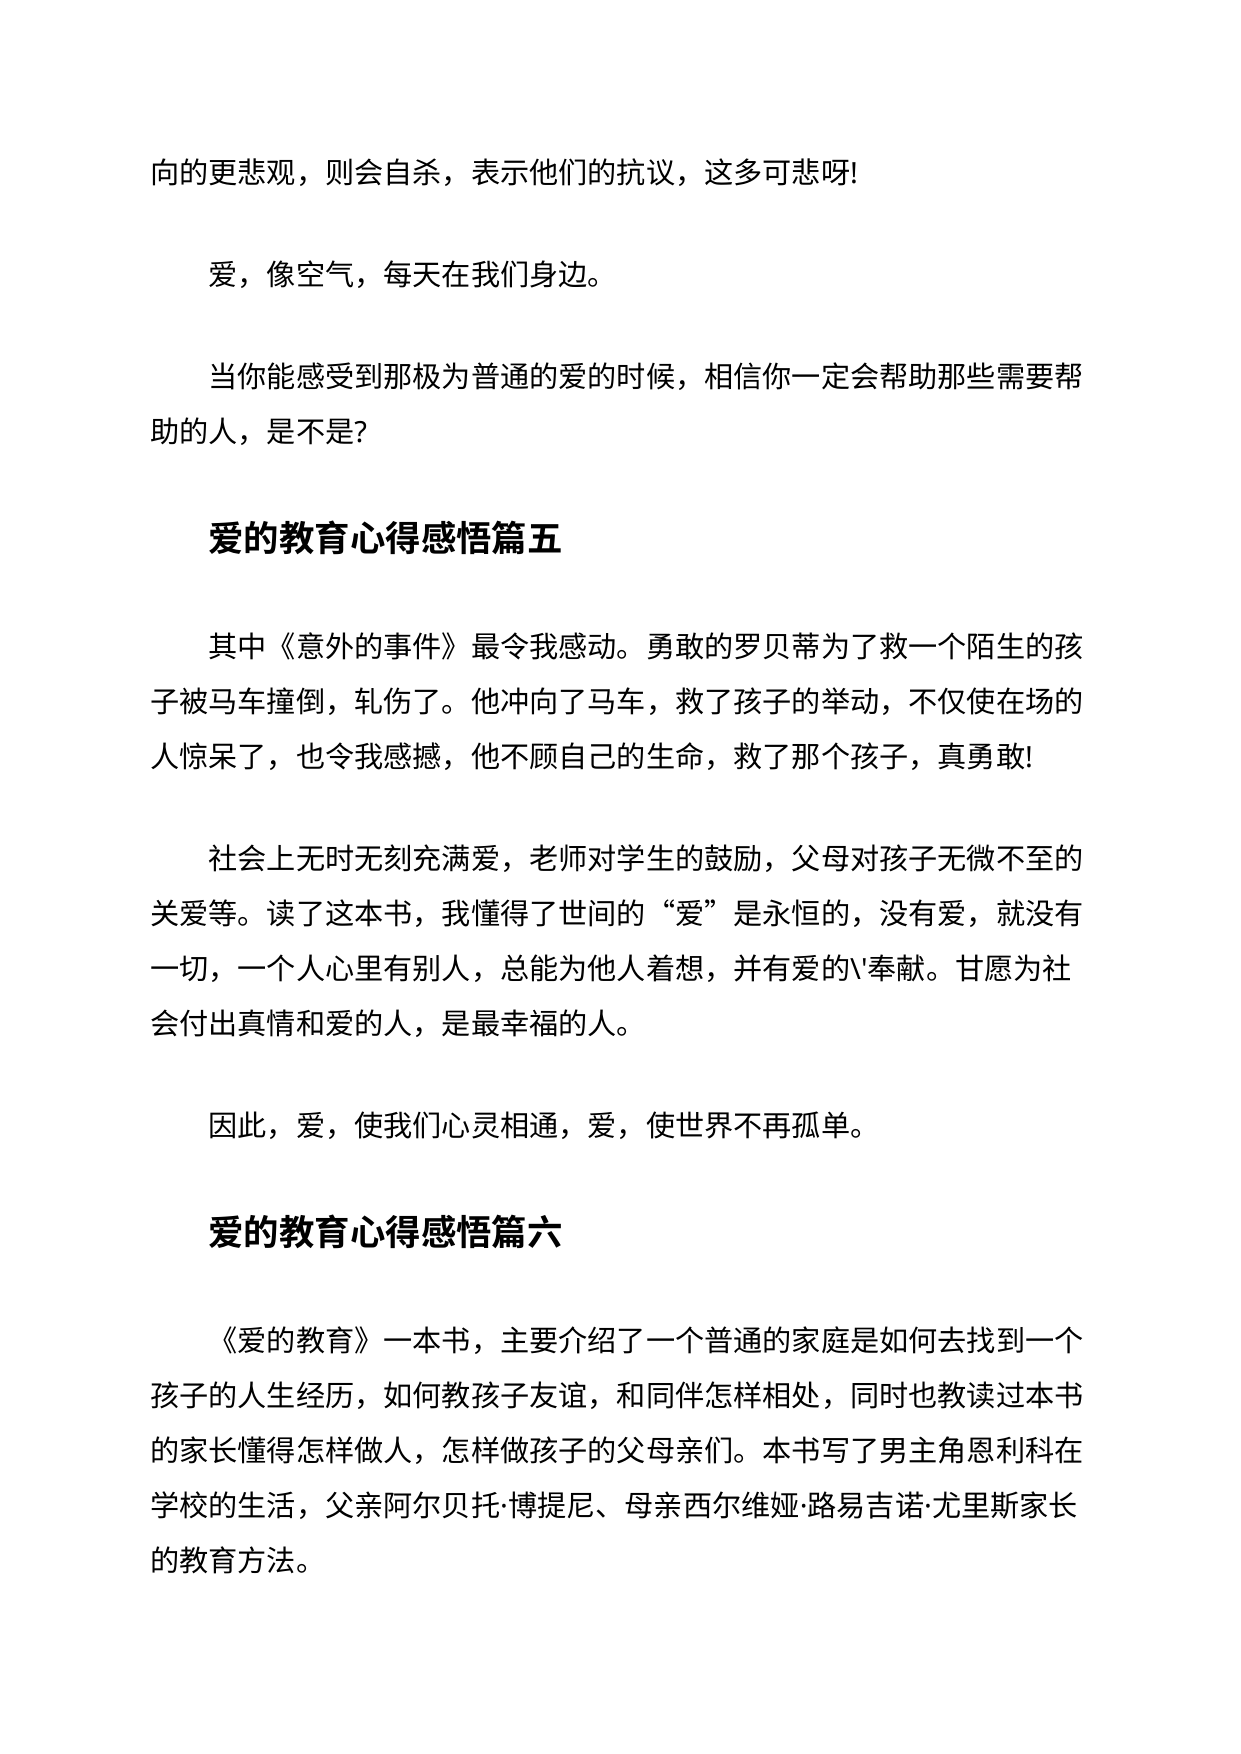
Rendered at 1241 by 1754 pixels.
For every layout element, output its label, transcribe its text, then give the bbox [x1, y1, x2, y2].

text 爱的教育心得感悟篇六 [150, 1204, 1090, 1255]
text 其中《意外的事件》最令我感动。勇敢的罗贝蒂为了救一个陌生的孩子被马车撞倒，轧伤了。他冲向了马车，救了孩子的举动，不仅使在场的人惊呆了，也令我感撼，他不顾自己的生命，救了那个孩子，真勇敢! [150, 624, 1090, 776]
text 社会上无时无刻充满爱，老师对学生的鼓励，父母对孩子无微不至的关爱等。读了这本书，我懂得了世间的“爱”是永恒的，没有爱，就没有一切，一个人心里有别人，总能为他人着想，并有爱的\'奉献。甘愿为社会付出真情和爱的人，是最幸福的人。 [150, 836, 1090, 1043]
text 因此，爱，使我们心灵相通，爱，使世界不再孤单。 [150, 1102, 1090, 1145]
text 爱的教育心得感悟篇五 [150, 511, 1090, 562]
text 当你能感受到那极为普通的爱的时候，相信你一定会帮助那些需要帮助的人，是不是? [150, 354, 1090, 451]
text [150, 150, 1090, 192]
text 《爱的教育》一本书，主要介绍了一个普通的家庭是如何去找到一个孩子的人生经历，如何教孩子友谊，和同伴怎样相处，同时也教读过本书的家长懂得怎样做人，怎样做孩子的父母亲们。本书写了男主角恩利科在学校的生活，父亲阿尔贝托·博提尼、母亲西尔维娅·路易吉诺·尤里斯家长的教育方法。 [150, 1318, 1090, 1579]
text 爱，像空气，每天在我们身边。 [150, 252, 1090, 294]
